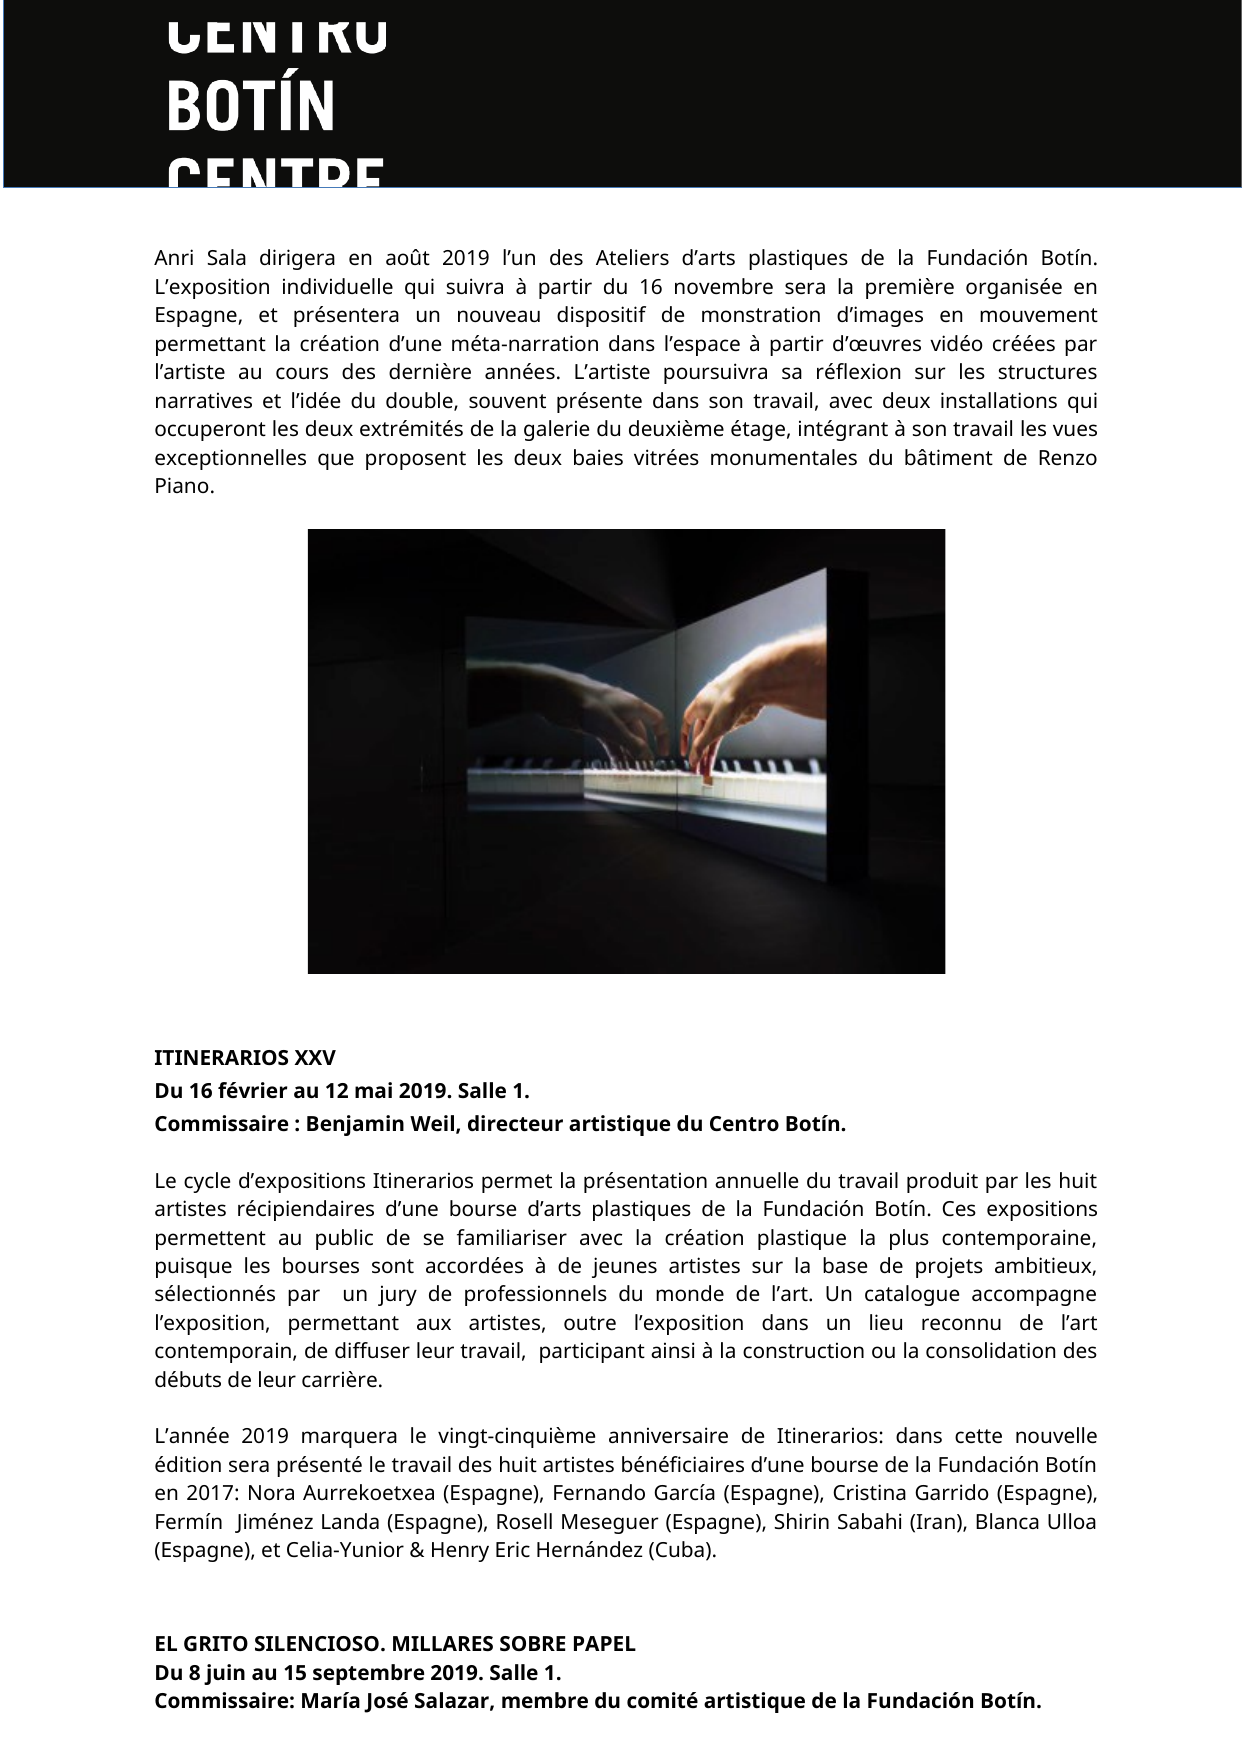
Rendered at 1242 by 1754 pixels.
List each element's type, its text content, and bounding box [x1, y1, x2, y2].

text Du 16 février au 12 mai 2019. Salle 1. [154, 1076, 1099, 1104]
text Le cycle d’expositions Itinerarios permet la présentation annuelle du travail produit par les huit artistes récipiendaires d’une bourse d’arts plastiques de la Fundación Botín. Ces expositions permettent au public de se familiariser avec la création plastique la plus contemporaine, puisque les bourses sont accordées à de jeunes artistes sur la base de projets ambitieux, sélectionnés par un jury de professionnels du monde de l’art. Un catalogue accompagne l’exposition, permettant aux artistes, outre l’exposition dans un lieu reconnu de l’art contemporain, de diffuser leur travail, participant ainsi à la construction ou la consolidation des débuts de leur carrière. [154, 1166, 1099, 1393]
picture [307, 529, 946, 974]
text ITINERARIOS XXV [154, 1043, 1099, 1072]
text Du 8 juin au 15 septembre 2019. Salle 1. [154, 1658, 1099, 1686]
text Commissaire: María José Salazar, membre du comité artistique de la Fundación Botín. [154, 1686, 1099, 1715]
text Anri Sala dirigera en août 2019 l’un des Ateliers d’arts plastiques de la Fundación Botín. L’exposition individuelle qui suivra à partir du 16 novembre sera la première organisée en Espagne, et présentera un nouveau dispositif de monstration d’images en mouvement permettant la création d’une méta-narration dans l’espace à partir d’œuvres vidéo créées par l’artiste au cours des dernière années. L’artiste poursuivra sa réflexion sur les structures narratives et l’idée du double, souvent présente dans son travail, avec deux installations qui occuperont les deux extrémités de la galerie du deuxième étage, intégrant à son travail les vues exceptionnelles que proposent les deux baies vitrées monumentales du bâtiment de Renzo Piano. [154, 243, 1099, 499]
text L’année 2019 marquera le vingt-cinquième anniversaire de Itinerarios: dans cette nouvelle édition sera présenté le travail des huit artistes bénéficiaires d’une bourse de la Fundación Botín en 2017: Nora Aurrekoetxea (Espagne), Fernando García (Espagne), Cristina Garrido (Espagne), Fermín Jiménez Landa (Espagne), Rosell Meseguer (Espagne), Shirin Sabahi (Iran), Blanca Ulloa (Espagne), et Celia-Yunior & Henry Eric Hernández (Cuba). [154, 1422, 1099, 1564]
text EL GRITO SILENCIOSO. MILLARES SOBRE PAPEL [154, 1629, 1099, 1658]
text Commissaire : Benjamin Weil, directeur artistique du Centro Botín. [154, 1109, 1099, 1137]
